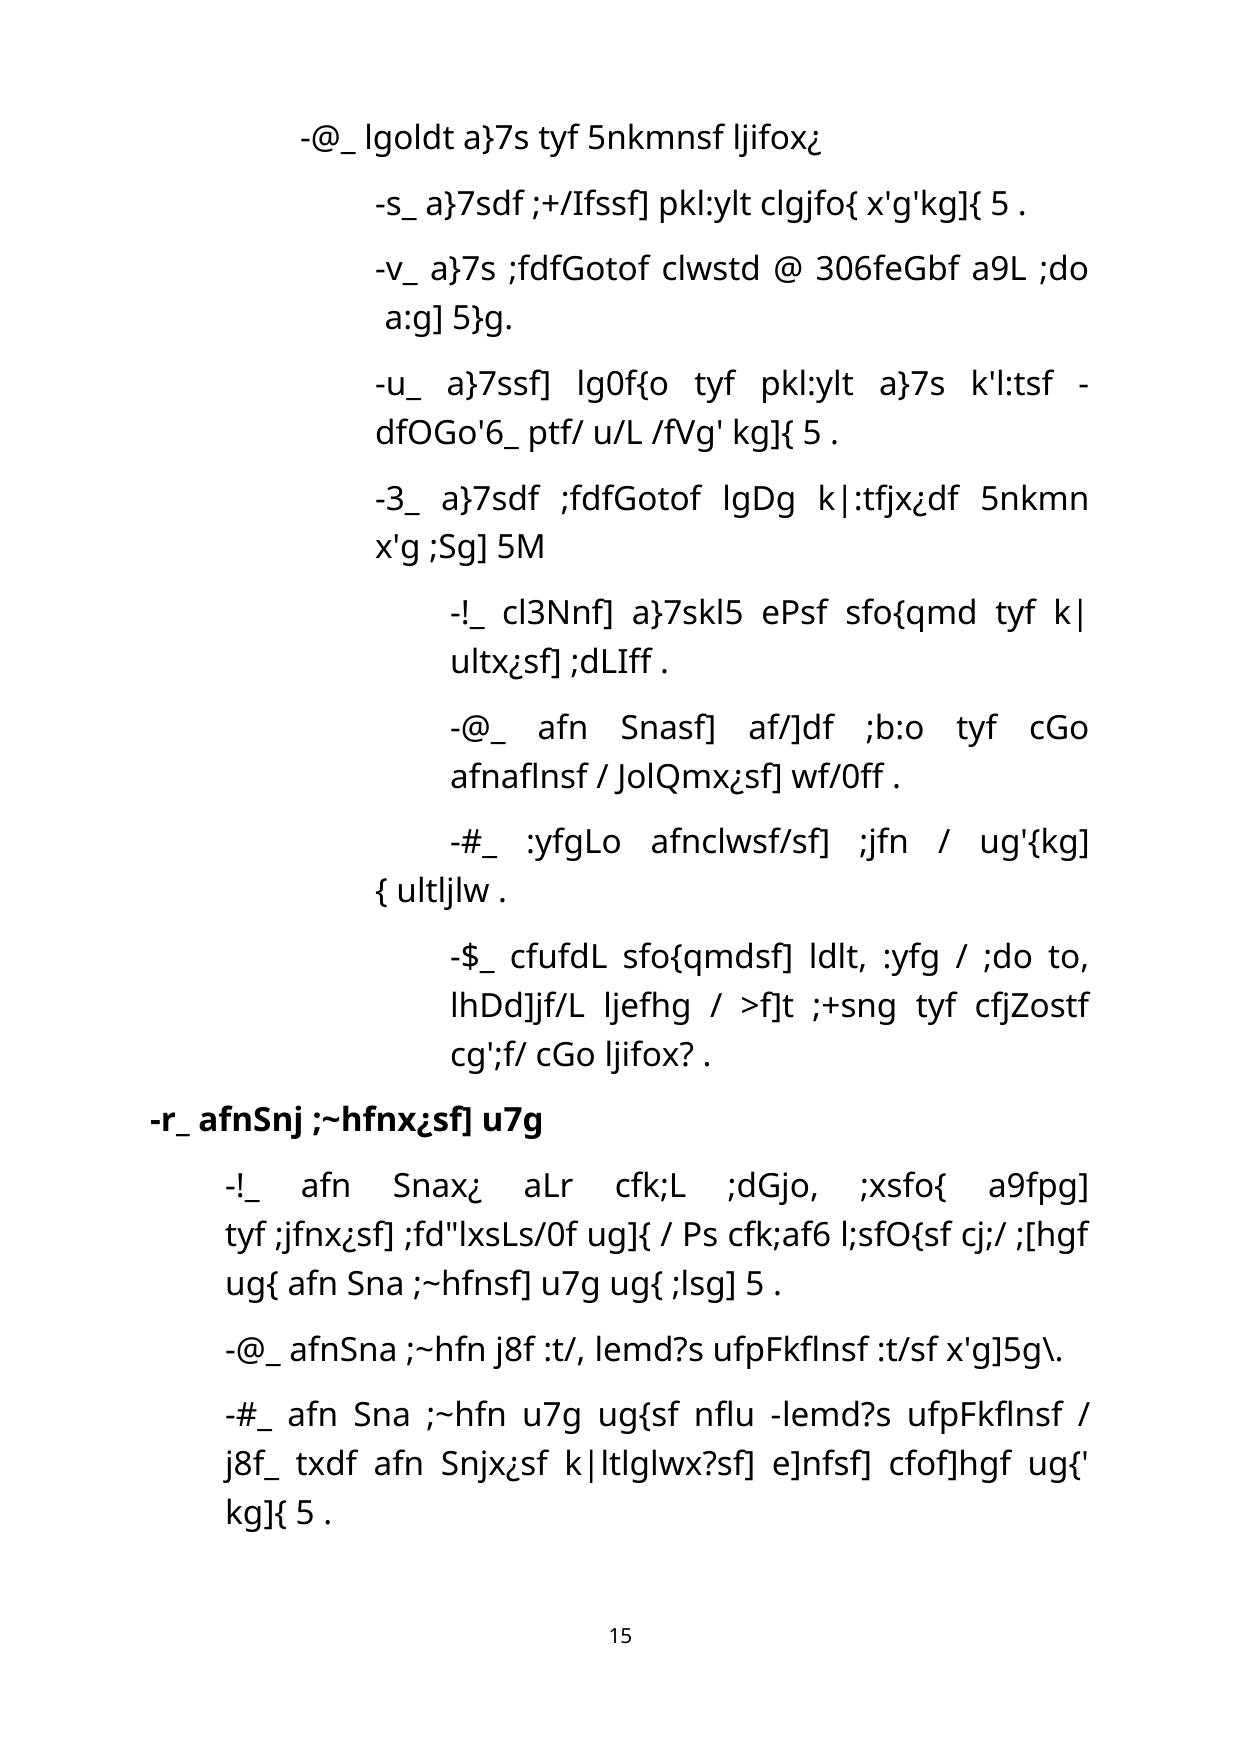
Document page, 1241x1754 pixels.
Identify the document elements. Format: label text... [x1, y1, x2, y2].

text -r_ afnSnj ;~hfnx¿sf] u7g [150, 1096, 1090, 1142]
text -u_ a}7ssf] lg0f{o tyf pkl:ylt a}7s k'l:tsf -dfOGo'6_ ptf/ u/L /fVg' kg]{ 5 . [375, 360, 1090, 454]
text -@_ lgoldt a}7s tyf 5nkmnsf ljifox¿ [300, 114, 1090, 159]
text -3_ a}7sdf ;fdfGotof lgDg k|:tfjx¿df 5nkmn x'g ;Sg] 5M [375, 474, 1090, 569]
text -v_ a}7s ;fdfGotof clwstd @ 306feGbf a9L ;do a:g] 5}g. [375, 245, 1090, 339]
text -!_ cl3Nnf] a}7skl5 ePsf sfo{qmd tyf k|ultx¿sf] ;dLIff . [450, 589, 1090, 683]
text -$_ cfufdL sfo{qmdsf] ldlt, :yfg / ;do to, lhDd]jf/L ljefhg / >f]t ;+sng tyf cfjZostf cg';f/ cGo ljifox? . [450, 933, 1090, 1076]
text -@_ afnSna ;~hfn j8f :t/, lemd?s ufpFkflnsf :t/sf x'g]5g\. [225, 1325, 1090, 1371]
text -@_ afn Snasf] af/]df ;b:o tyf cGo afnaflnsf / JolQmx¿sf] wf/0ff . [450, 703, 1090, 798]
text -#_ :yfgLo afnclwsf/sf] ;jfn / ug'{kg]{ ultljlw . [375, 818, 1090, 912]
text -#_ afn Sna ;~hfn u7g ug{sf nflu -lemd?s ufpFkflnsf / j8f_ txdf afn Snjx¿sf k|ltlglwx?sf] e]nfsf] cfof]hgf ug{' kg]{ 5 . [225, 1391, 1090, 1534]
text -s_ a}7sdf ;+/Ifssf] pkl:ylt clgjfo{ x'g'kg]{ 5 . [300, 179, 1090, 225]
text -!_ afn Snax¿ aLr cfk;L ;dGjo, ;xsfo{ a9fpg] tyf ;jfnx¿sf] ;fd"lxsLs/0f ug]{ / Ps cfk;af6 l;sfO{sf cj;/ ;[hgf ug{ afn Sna ;~hfnsf] u7g ug{ ;lsg] 5 . [225, 1162, 1090, 1305]
